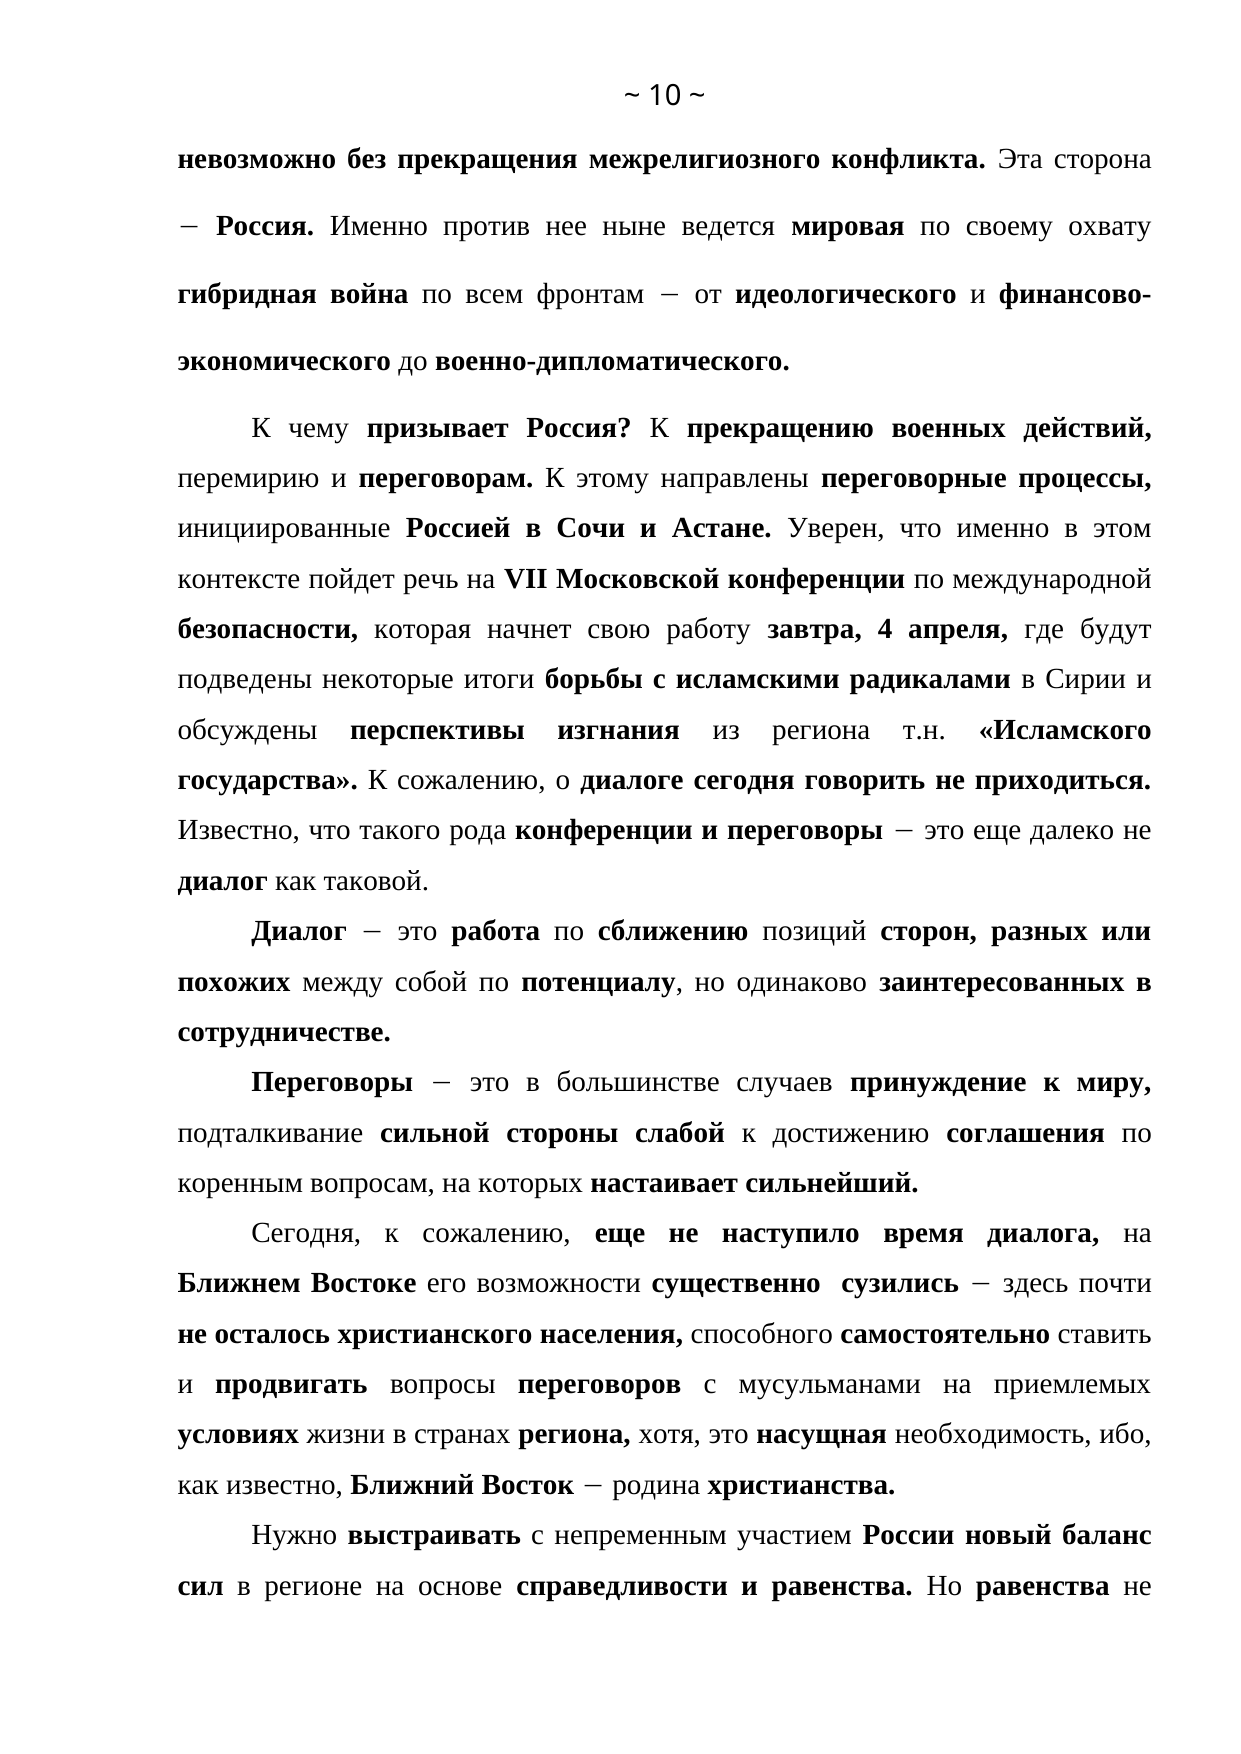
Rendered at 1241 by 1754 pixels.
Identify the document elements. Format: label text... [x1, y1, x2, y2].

text Сегодня, к сожалению, еще не наступило время диалога, на Ближнем Востоке его возможности существенно сузились здесь почти не осталось христианского населения, способного самостоятельно ставить и продвигать вопросы переговоров с мусульманами на приемлемых условиях жизни в странах региона, хотя, это насущная необходимость, ибо, как известно, Ближний Восток родина христианства. [177, 1215, 1152, 1501]
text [177, 141, 1152, 376]
text К чему призывает Россия? К прекращению военных действий, перемирию и переговорам. К этому направлены переговорные процессы, инициированные Россией в Сочи и Астане. Уверен, что именно в этом контексте пойдет речь на VII Московской конференции по международной безопасности, которая начнет свою работу завтра, 4 апреля, где будут подведены некоторые итоги борьбы с исламскими радикалами в Сирии и обсуждены перспективы изгнания из региона т.н. «Исламского государства». К сожалению, о диалоге сегодня говорить не приходиться. Известно, что такого рода конференции и переговоры это еще далеко не диалог как таковой. [177, 410, 1152, 896]
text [177, 1517, 1152, 1601]
text Диалог это работа по сближению позиций сторон, разных или похожих между собой по потенциалу, но одинаково заинтересованных в сотрудничестве. [177, 913, 1152, 1047]
text Переговоры это в большинстве случаев принуждение к миру, подталкивание сильной стороны слабой к достижению соглашения по коренным вопросам, на которых настаивает сильнейший. [177, 1064, 1152, 1198]
